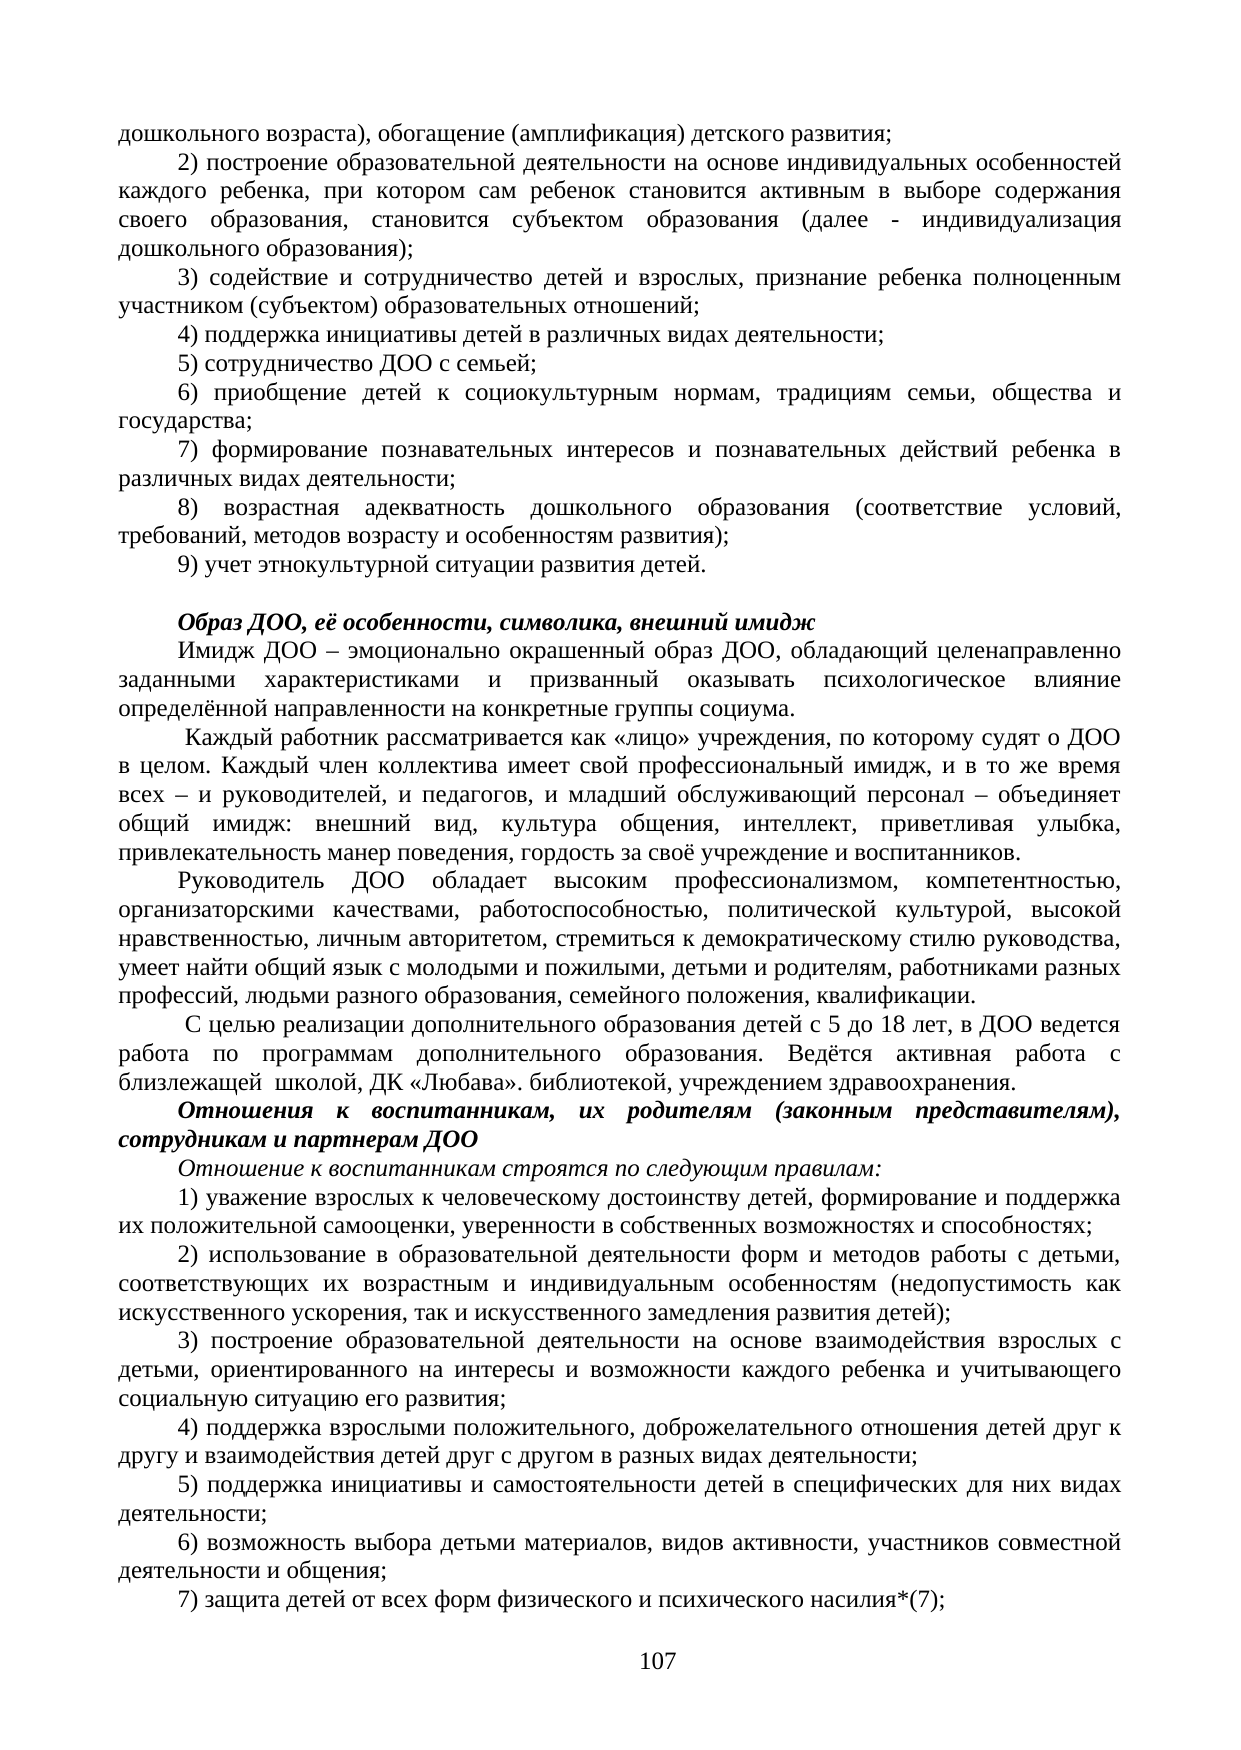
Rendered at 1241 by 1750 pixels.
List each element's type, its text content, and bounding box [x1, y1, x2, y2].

text 8) возрастная адекватность дошкольного образования (соответствие условий, требований, методов возрасту и особенностям развития); [118, 492, 1122, 549]
text 7) формирование познавательных интересов и познавательных действий ребенка в различных видах деятельности; [118, 434, 1122, 492]
text Каждый работник рассматривается как «лицо» учреждения, по которому судят о ДОО в целом. Каждый член коллектива имеет свой профессиональный имидж, и в то же время всех – и руководителей, и педагогов, и младший обслуживающий персонал – объединяет общий имидж: внешний вид, культура общения, интеллект, приветливая улыбка, привлекательность манер поведения, гордость за своё учреждение и воспитанников. [118, 722, 1122, 866]
text С целью реализации дополнительного образования детей с 5 до 18 лет, в ДОО ведется работа по программам дополнительного образования. Ведётся активная работа с близлежащей школой, ДК «Любава». библиотекой, учреждением здравоохранения. [118, 1009, 1122, 1096]
text 5) поддержка инициативы и самостоятельности детей в специфических для них видах деятельности; [118, 1469, 1122, 1527]
text 1) уважение взрослых к человеческому достоинству детей, формирование и поддержка их положительной самооценки, уверенности в собственных возможностях и способностях; [118, 1182, 1122, 1239]
text Отношение к воспитанникам строятся по следующим правилам: [118, 1153, 1122, 1182]
text 3) содействие и сотрудничество детей и взрослых, признание ребенка полноценным участником (субъектом) образовательных отношений; [118, 262, 1122, 319]
text 6) приобщение детей к социокультурным нормам, традициям семьи, общества и государства; [118, 377, 1122, 434]
text Имидж ДОО – эмоционально окрашенный образ ДОО, обладающий целенаправленно заданными характеристиками и призванный оказывать психологическое влияние определённой направленности на конкретные группы социума. [118, 636, 1122, 722]
text 2) использование в образовательной деятельности форм и методов работы с детьми, соответствующих их возрастным и индивидуальным особенностям (недопустимость как искусственного ускорения, так и искусственного замедления развития детей); [118, 1239, 1122, 1326]
text 9) учет этнокультурной ситуации развития детей. [118, 549, 1122, 578]
text 3) построение образовательной деятельности на основе взаимодействия взрослых с детьми, ориентированного на интересы и возможности каждого ребенка и учитывающего социальную ситуацию его развития; [118, 1326, 1122, 1412]
text Руководитель ДОО обладает высоким профессионализмом, компетентностью, организаторскими качествами, работоспособностью, политической культурой, высокой нравственностью, личным авторитетом, стремиться к демократическому стилю руководства, умеет найти общий язык с молодыми и пожилыми, детьми и родителям, работниками разных профессий, людьми разного образования, семейного положения, квалификации. [118, 866, 1122, 1009]
text 6) возможность выбора детьми материалов, видов активности, участников совместной деятельности и общения; [118, 1527, 1122, 1584]
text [118, 118, 1122, 147]
text Отношения к воспитанникам, их родителям (законным представителям), сотрудникам и партнерам ДОО [118, 1096, 1122, 1153]
text 4) поддержка инициативы детей в различных видах деятельности; [118, 319, 1122, 348]
text 4) поддержка взрослыми положительного, доброжелательного отношения детей друг к другу и взаимодействия детей друг с другом в разных видах деятельности; [118, 1412, 1122, 1469]
text 2) построение образовательной деятельности на основе индивидуальных особенностей каждого ребенка, при котором сам ребенок становится активным в выборе содержания своего образования, становится субъектом образования (далее - индивидуализация дошкольного образования); [118, 147, 1122, 262]
text 7) защита детей от всех форм физического и психического насилия*(7); [118, 1584, 1122, 1613]
text Образ ДОО, её особенности, символика, внешний имидж [118, 607, 1122, 636]
text 5) сотрудничество ДОО с семьей; [118, 348, 1122, 377]
